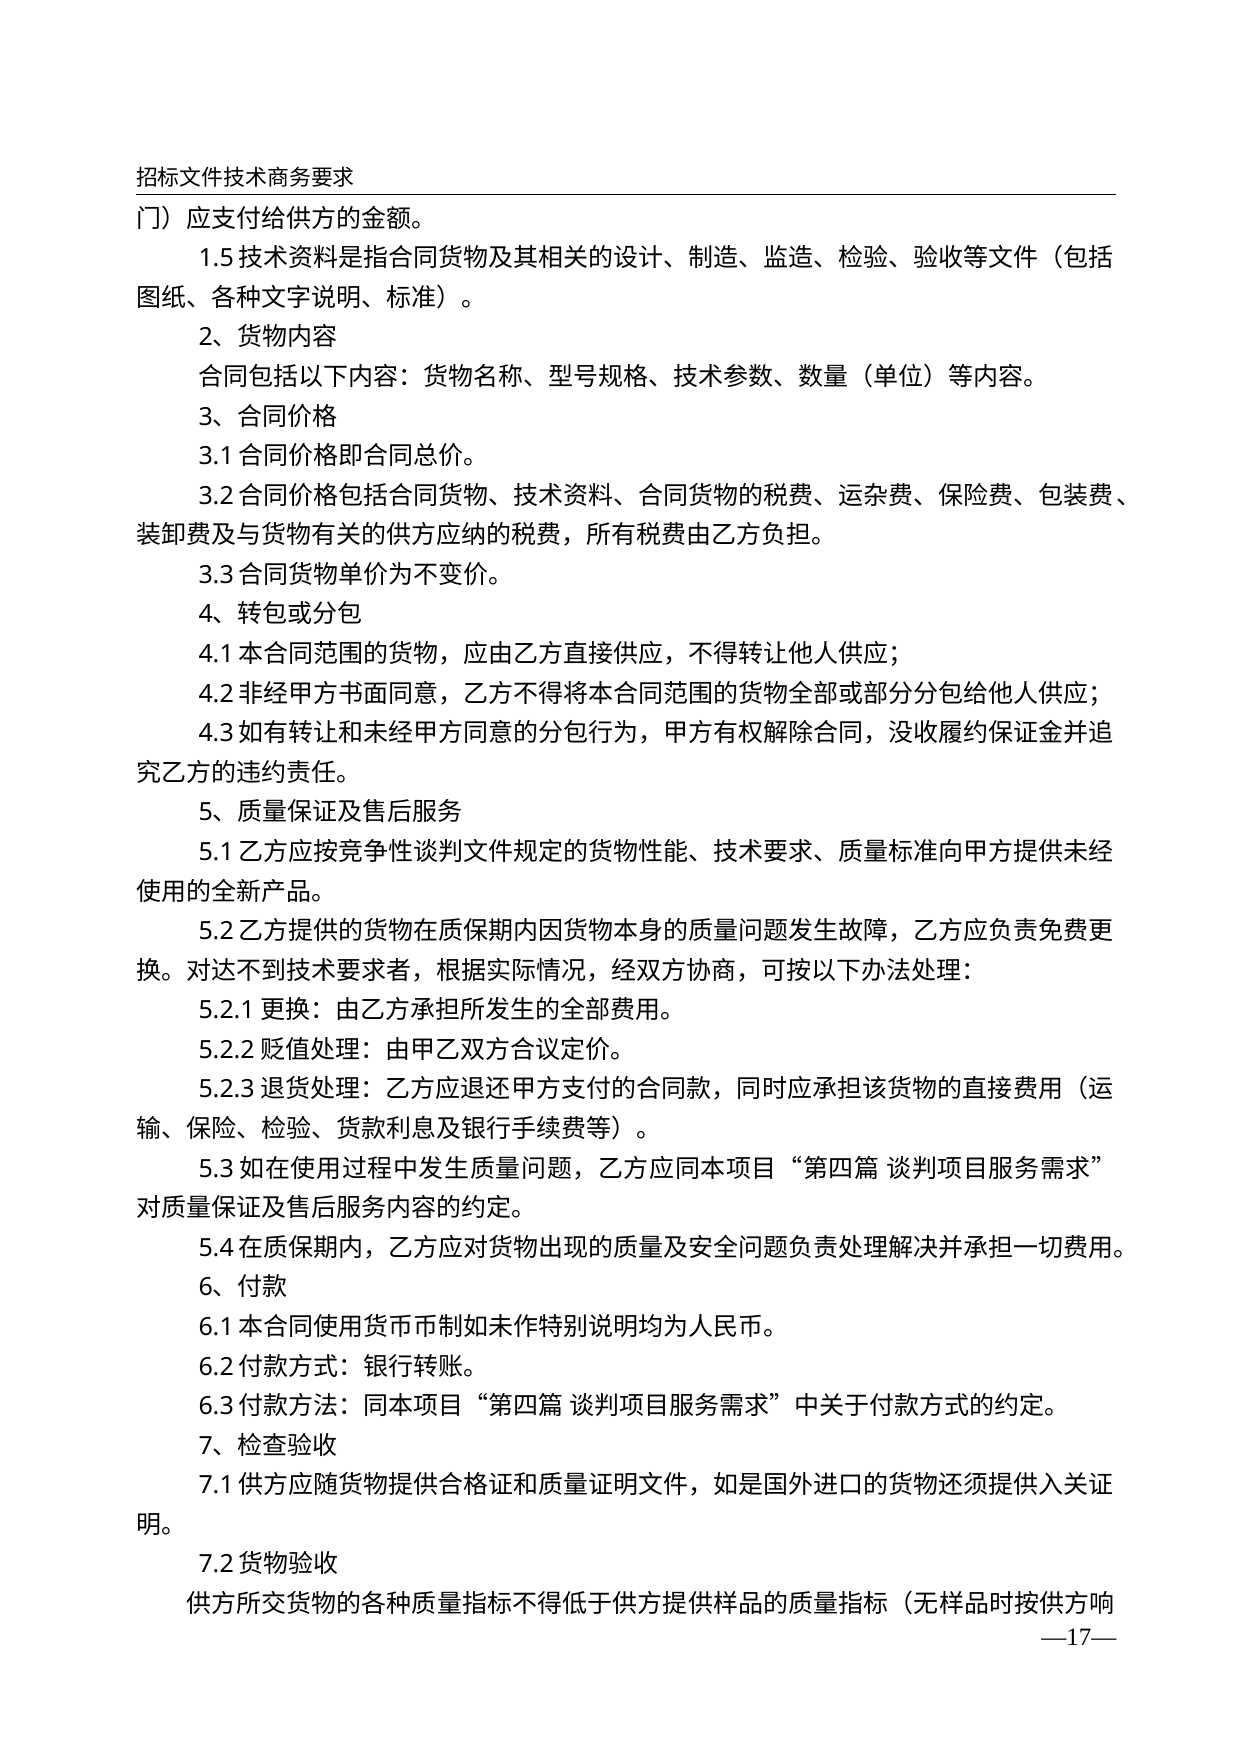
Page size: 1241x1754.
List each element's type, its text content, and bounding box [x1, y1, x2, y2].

text 5.3如在使用过程中发生质量问题，乙方应同本项目“第四篇 谈判项目服务需求”对质量保证及售后服务内容的约定。 [136, 1145, 1116, 1224]
text 3.2合同价格包括合同货物、技术资料、合同货物的税费、运杂费、保险费、包装费、装卸费及与货物有关的供方应纳的税费，所有税费由乙方负担。 [136, 472, 1116, 552]
text 3.3合同货物单价为不变价。 [136, 552, 1116, 591]
text 4.1本合同范围的货物，应由乙方直接供应，不得转让他人供应； [136, 631, 1116, 670]
text 5、质量保证及售后服务 [136, 789, 1116, 829]
text 合同包括以下内容：货物名称、型号规格、技术参数、数量（单位）等内容。 [136, 354, 1116, 393]
text 5.1乙方应按竞争性谈判文件规定的货物性能、技术要求、质量标准向甲方提供未经使用的全新产品。 [136, 829, 1116, 908]
text 5.2.3退货处理：乙方应退还甲方支付的合同款，同时应承担该货物的直接费用（运输、保险、检验、货款利息及银行手续费等）。 [136, 1066, 1116, 1145]
text 7.2货物验收 [136, 1541, 1116, 1581]
text 6.3付款方法：同本项目“第四篇 谈判项目服务需求”中关于付款方式的约定。 [136, 1383, 1116, 1422]
text 5.2乙方提供的货物在质保期内因货物本身的质量问题发生故障，乙方应负责免费更换。对达不到技术要求者，根据实际情况，经双方协商，可按以下办法处理： [136, 908, 1116, 987]
text 4、转包或分包 [136, 591, 1116, 631]
text 1.5技术资料是指合同货物及其相关的设计、制造、监造、检验、验收等文件（包括图纸、各种文字说明、标准）。 [136, 235, 1116, 314]
text 3.1合同价格即合同总价。 [136, 433, 1116, 472]
text 7.1供方应随货物提供合格证和质量证明文件，如是国外进口的货物还须提供入关证明。 [136, 1462, 1116, 1541]
text 4.3如有转让和未经甲方同意的分包行为，甲方有权解除合同，没收履约保证金并追究乙方的违约责任。 [136, 710, 1116, 789]
text 5.2.2贬值处理：由甲乙双方合议定价。 [136, 1027, 1116, 1066]
text 4.2非经甲方书面同意，乙方不得将本合同范围的货物全部或部分分包给他人供应； [136, 670, 1116, 710]
text 5.2.1更换：由乙方承担所发生的全部费用。 [136, 987, 1116, 1027]
text 6、付款 [136, 1264, 1116, 1304]
text 6.1本合同使用货币币制如未作特别说明均为人民币。 [136, 1304, 1116, 1343]
text 2、货物内容 [136, 314, 1116, 354]
text 5.4在质保期内，乙方应对货物出现的质量及安全问题负责处理解决并承担一切费用。 [136, 1224, 1116, 1264]
text 7、检查验收 [136, 1422, 1116, 1462]
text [136, 195, 1116, 235]
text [136, 1581, 1116, 1620]
text 6.2付款方式：银行转账。 [136, 1343, 1116, 1383]
text 3、合同价格 [136, 393, 1116, 433]
